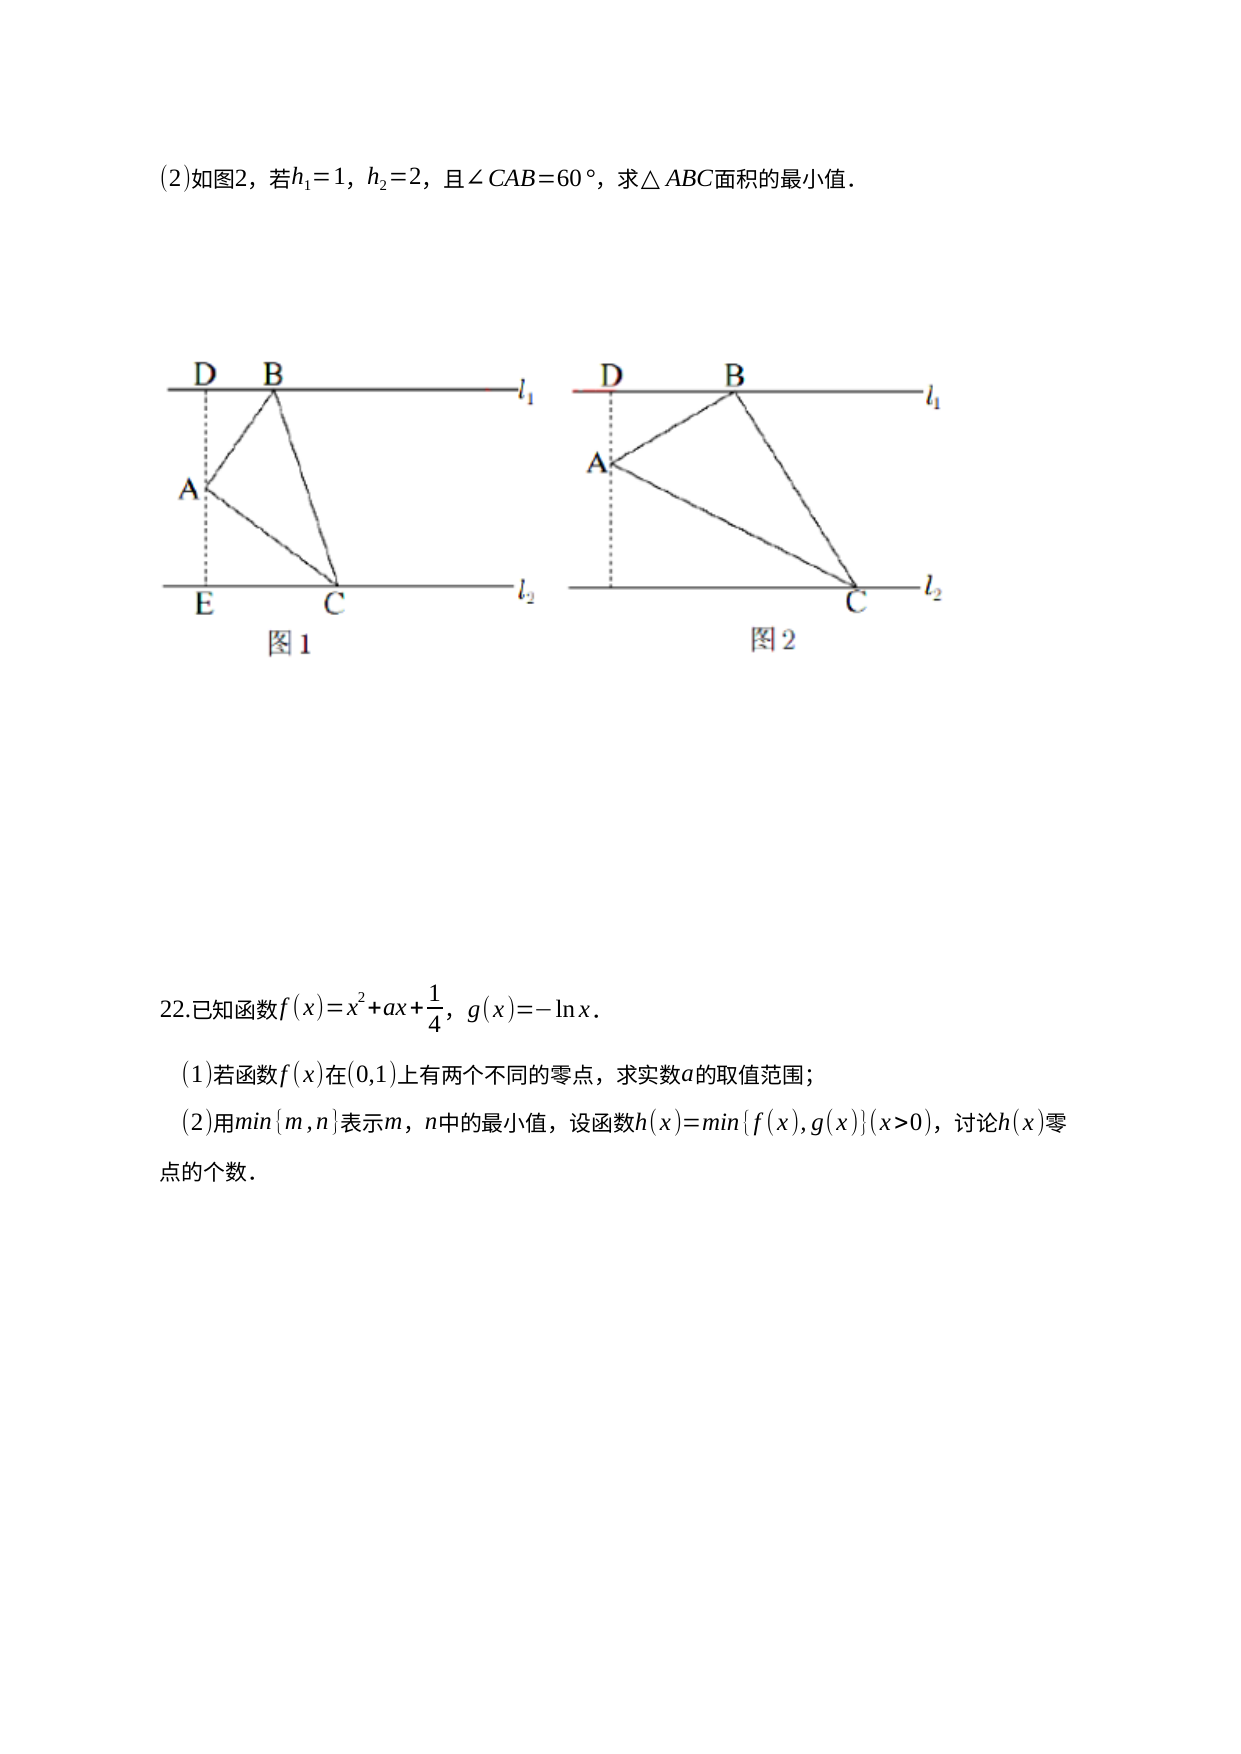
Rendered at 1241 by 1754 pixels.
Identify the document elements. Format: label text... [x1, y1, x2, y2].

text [159, 162, 1081, 682]
text 22.已知函数，． [159, 976, 1081, 1041]
picture [159, 356, 947, 662]
text 若函数在上有两个不同的零点，求实数的取值范围； [159, 1057, 1081, 1090]
text 用表示，中的最小值，设函数，讨论零点的个数． [159, 1106, 1081, 1187]
